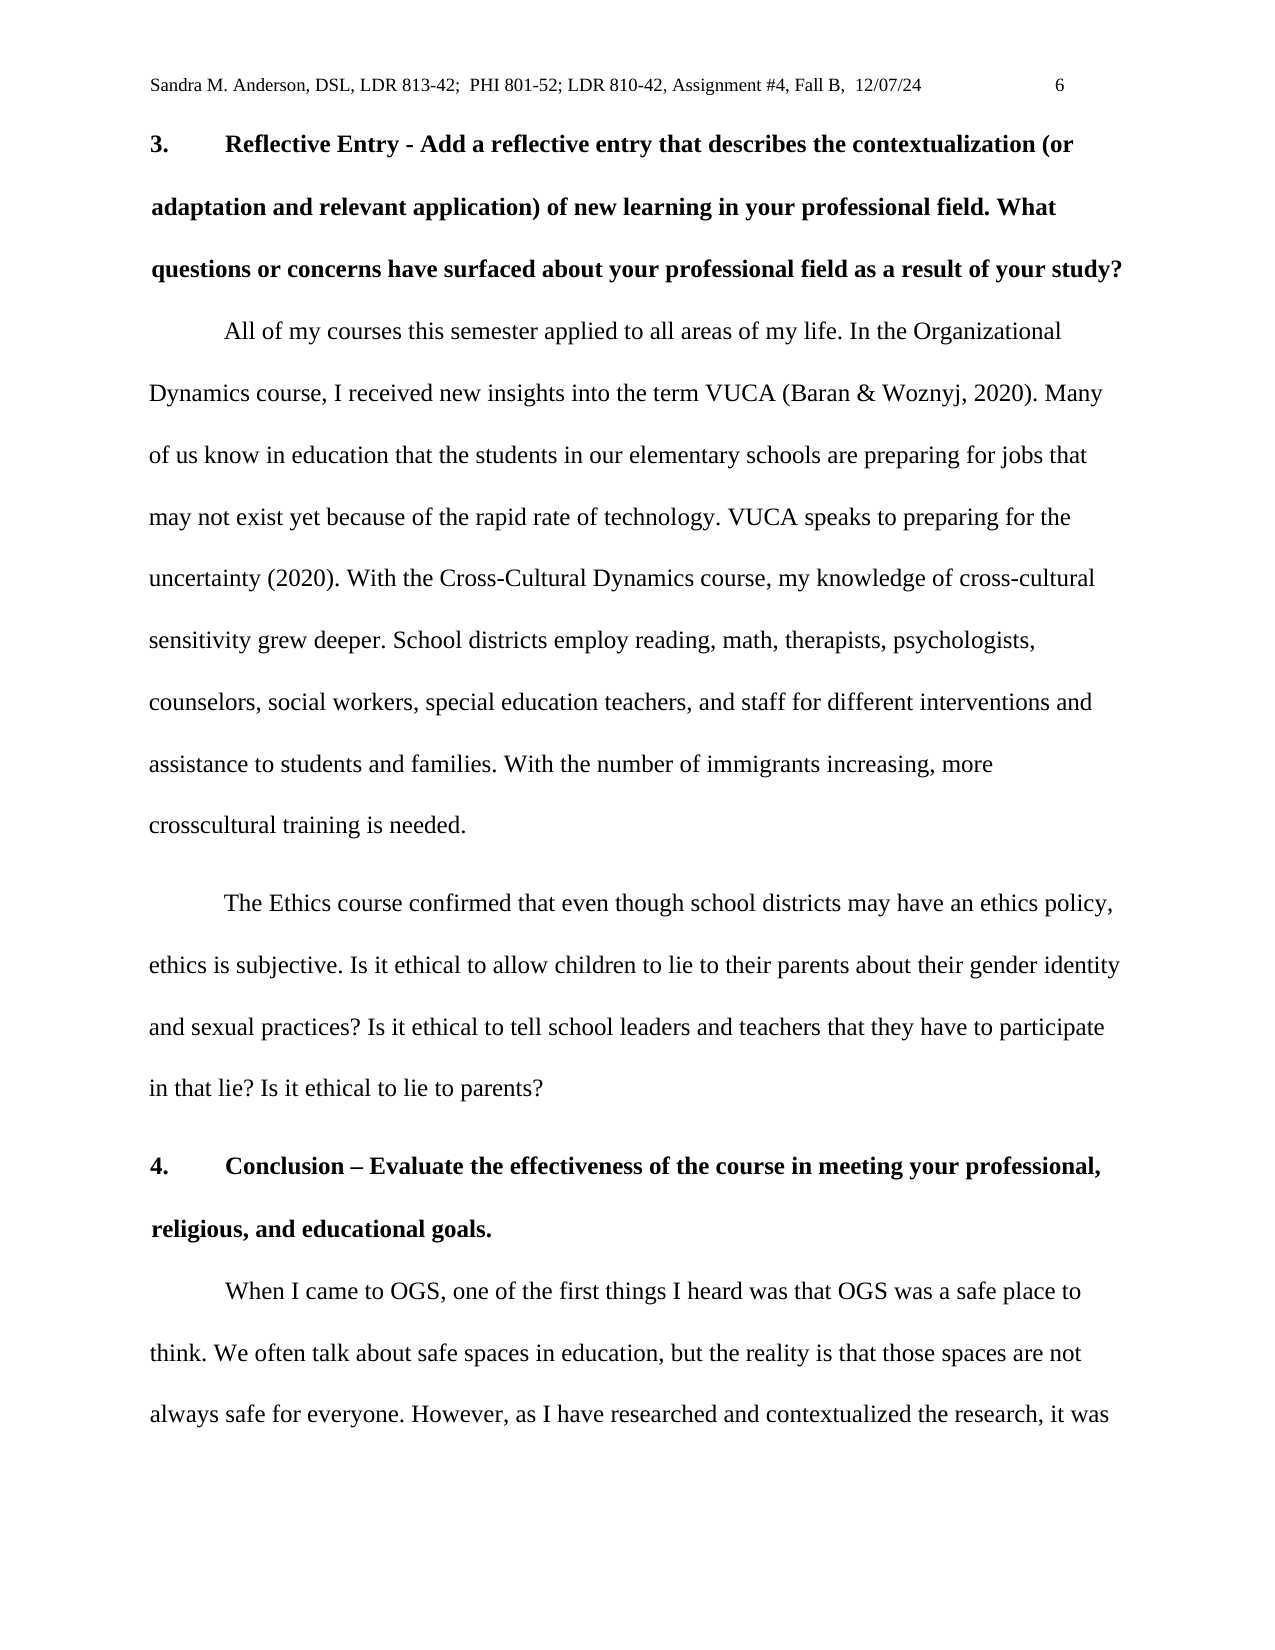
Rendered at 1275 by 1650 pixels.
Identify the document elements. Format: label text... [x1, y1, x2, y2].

list Conclusion – Evaluate the effectiveness of the course in meeting your professional, religious, and educational goals. [150, 1151, 1123, 1242]
text The Ethics course confirmed that even though school districts may have an ethics policy, ethics is subjective. Is it ethical to allow children to lie to their parents about their gender identity and sexual practices? Is it ethical to tell school leaders and teachers that they have to participate in that lie? Is it ethical to lie to parents? [148, 888, 1123, 1102]
text All of my courses this semester applied to all areas of my life. In the Organizational Dynamics course, I received new insights into the term VUCA (Baran & Woznyj, 2020). Many of us know in education that the students in our elementary schools are preparing for jobs that may not exist yet because of the rapid rate of technology. VUCA speaks to preparing for the uncertainty (2020). With the Cross-Cultural Dynamics course, my knowledge of cross-cultural sensitivity grew deeper. School districts employ reading, math, therapists, psychologists, counselors, social workers, special education teachers, and staff for different interventions and assistance to students and families. With the number of immigrants increasing, more crosscultural training is needed. [148, 316, 1123, 839]
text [148, 1276, 1123, 1428]
list Reflective Entry - Add a reflective entry that describes the contextualization (or adaptation and relevant application) of new learning in your professional field. What questions or concerns have surfaced about your professional field as a result of your study? [150, 129, 1123, 283]
